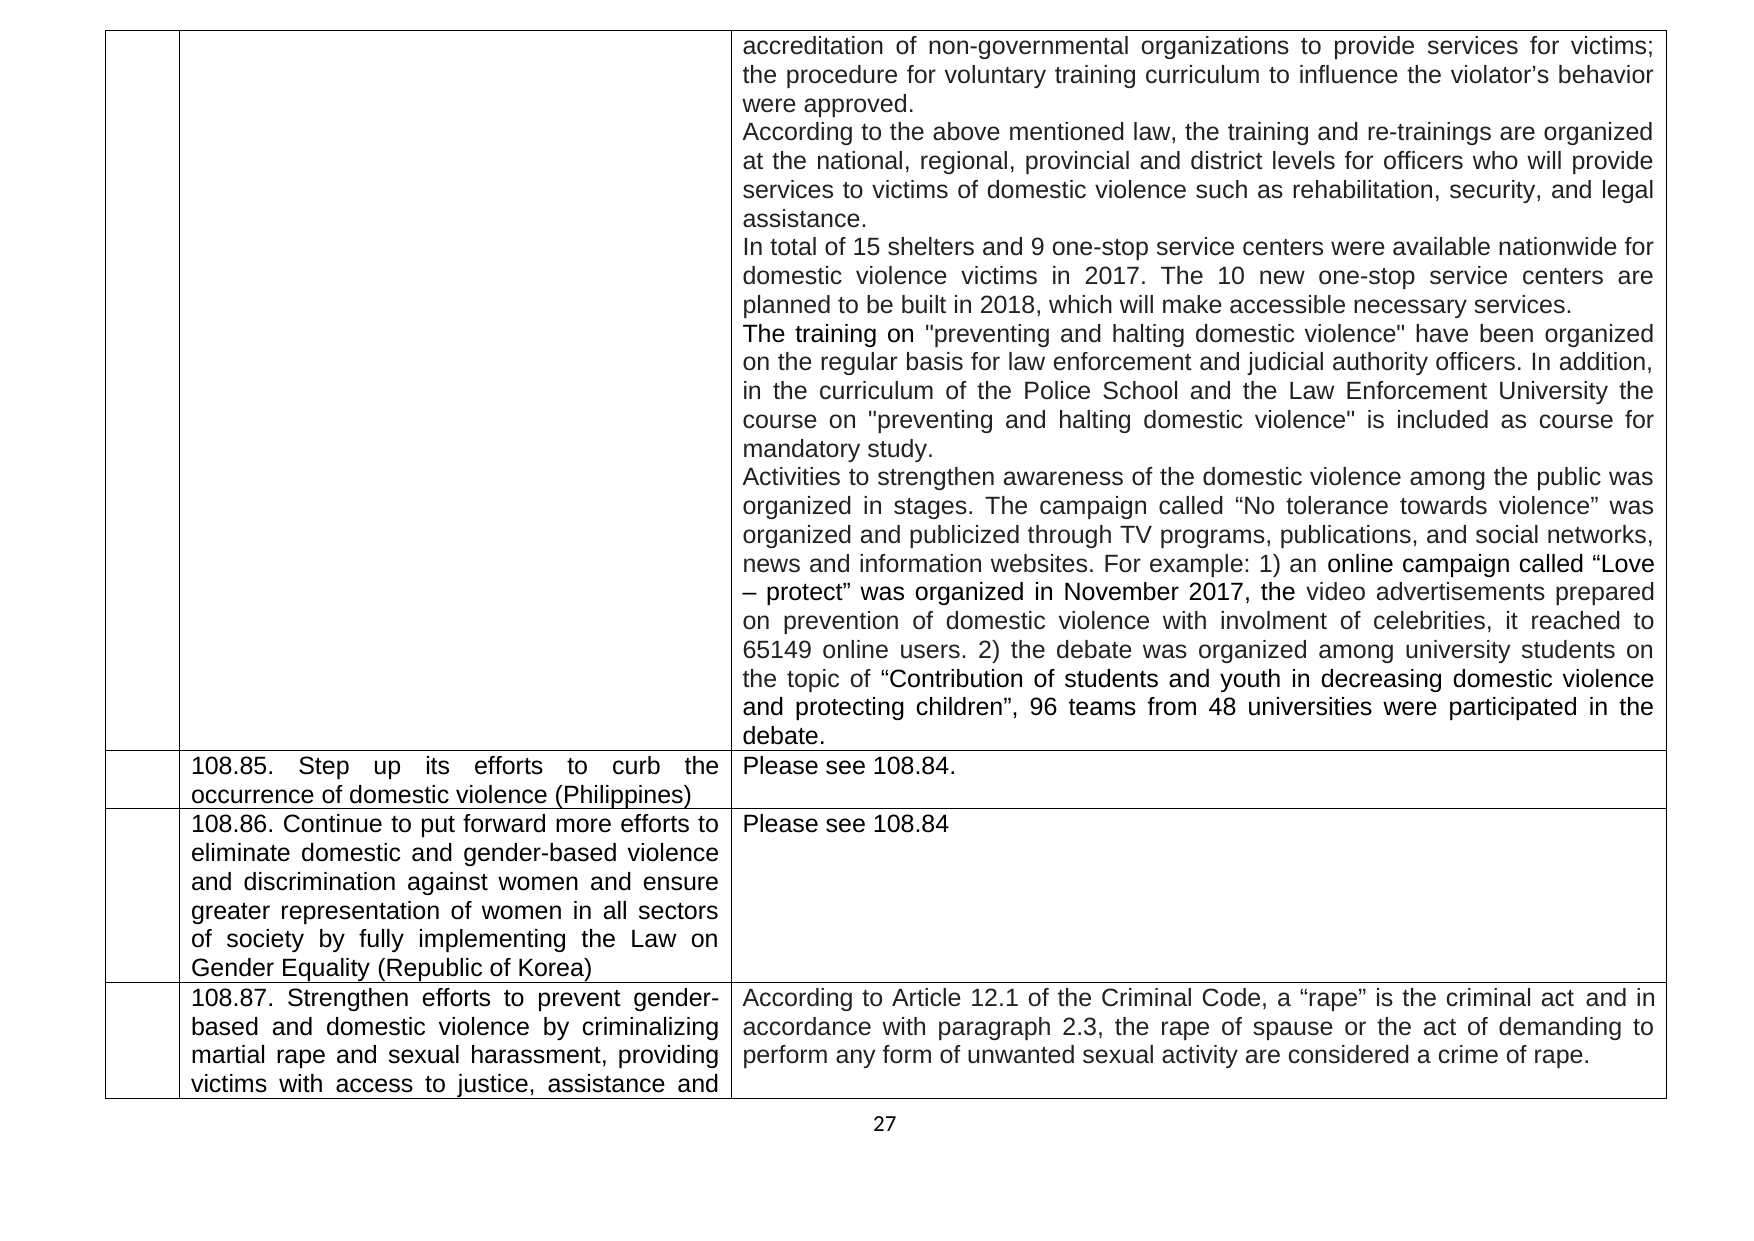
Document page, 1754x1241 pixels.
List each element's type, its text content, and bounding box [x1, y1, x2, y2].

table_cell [732, 983, 1666, 1098]
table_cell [180, 31, 731, 750]
table_cell [106, 809, 179, 982]
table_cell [180, 983, 731, 1098]
table_cell Please see 108.84. [732, 751, 1666, 808]
table_cell [106, 31, 179, 750]
table_cell Please see 108.84 [732, 809, 1666, 982]
table_cell 108.86. Continue to put forward more efforts to eliminate domestic and gender-based violence and discrimination against women and ensure greater representation of women in all sectors of society by fully implementing the Law on Gender Equality (Republic of Korea) [180, 809, 731, 982]
table_cell [106, 983, 179, 1098]
table_cell 108.85. Step up its efforts to curb the occurrence of domestic violence (Philippines) [180, 751, 731, 808]
table_cell [106, 751, 179, 808]
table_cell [732, 31, 1666, 750]
